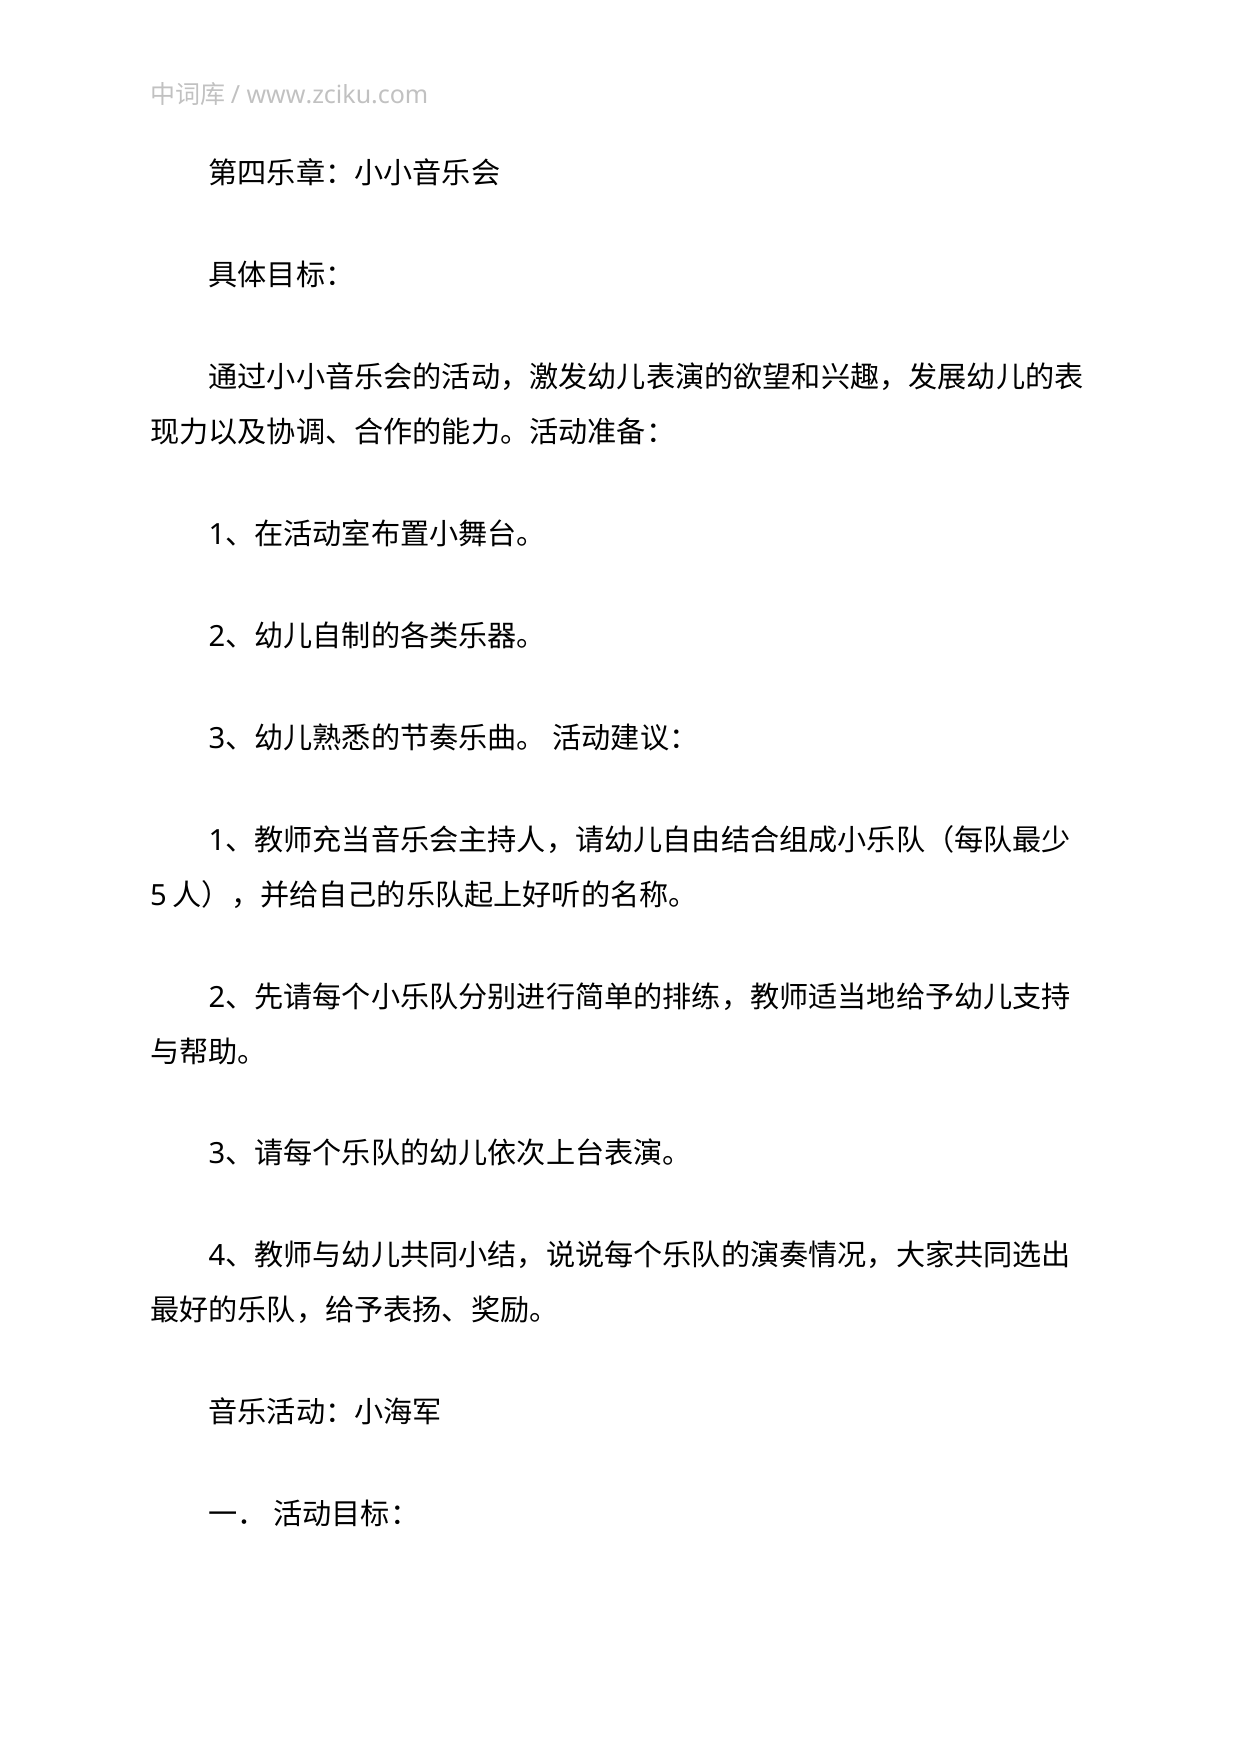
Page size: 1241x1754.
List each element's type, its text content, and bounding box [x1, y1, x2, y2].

text 具体目标： [150, 252, 1090, 294]
text 3、幼儿熟悉的节奏乐曲。 活动建议： [150, 714, 1090, 757]
text 2、幼儿自制的各类乐器。 [150, 612, 1090, 654]
text 音乐活动：小海军 [150, 1389, 1090, 1431]
text 4、教师与幼儿共同小结，说说每个乐队的演奏情况，大家共同选出最好的乐队，给予表扬、奖励。 [150, 1232, 1090, 1329]
text 第四乐章：小小音乐会 [150, 150, 1090, 192]
text 3、请每个乐队的幼儿依次上台表演。 [150, 1130, 1090, 1172]
text 1、在活动室布置小舞台。 [150, 510, 1090, 553]
text 通过小小音乐会的活动，激发幼儿表演的欲望和兴趣，发展幼儿的表现力以及协调、合作的能力。活动准备： [150, 353, 1090, 451]
text 2、先请每个小乐队分别进行简单的排练，教师适当地给予幼儿支持与帮助。 [150, 973, 1090, 1070]
text 一． 活动目标： [150, 1490, 1090, 1533]
text 1、教师充当音乐会主持人，请幼儿自由结合组成小乐队（每队最少5人），并给自己的乐队起上好听的名称。 [150, 816, 1090, 913]
